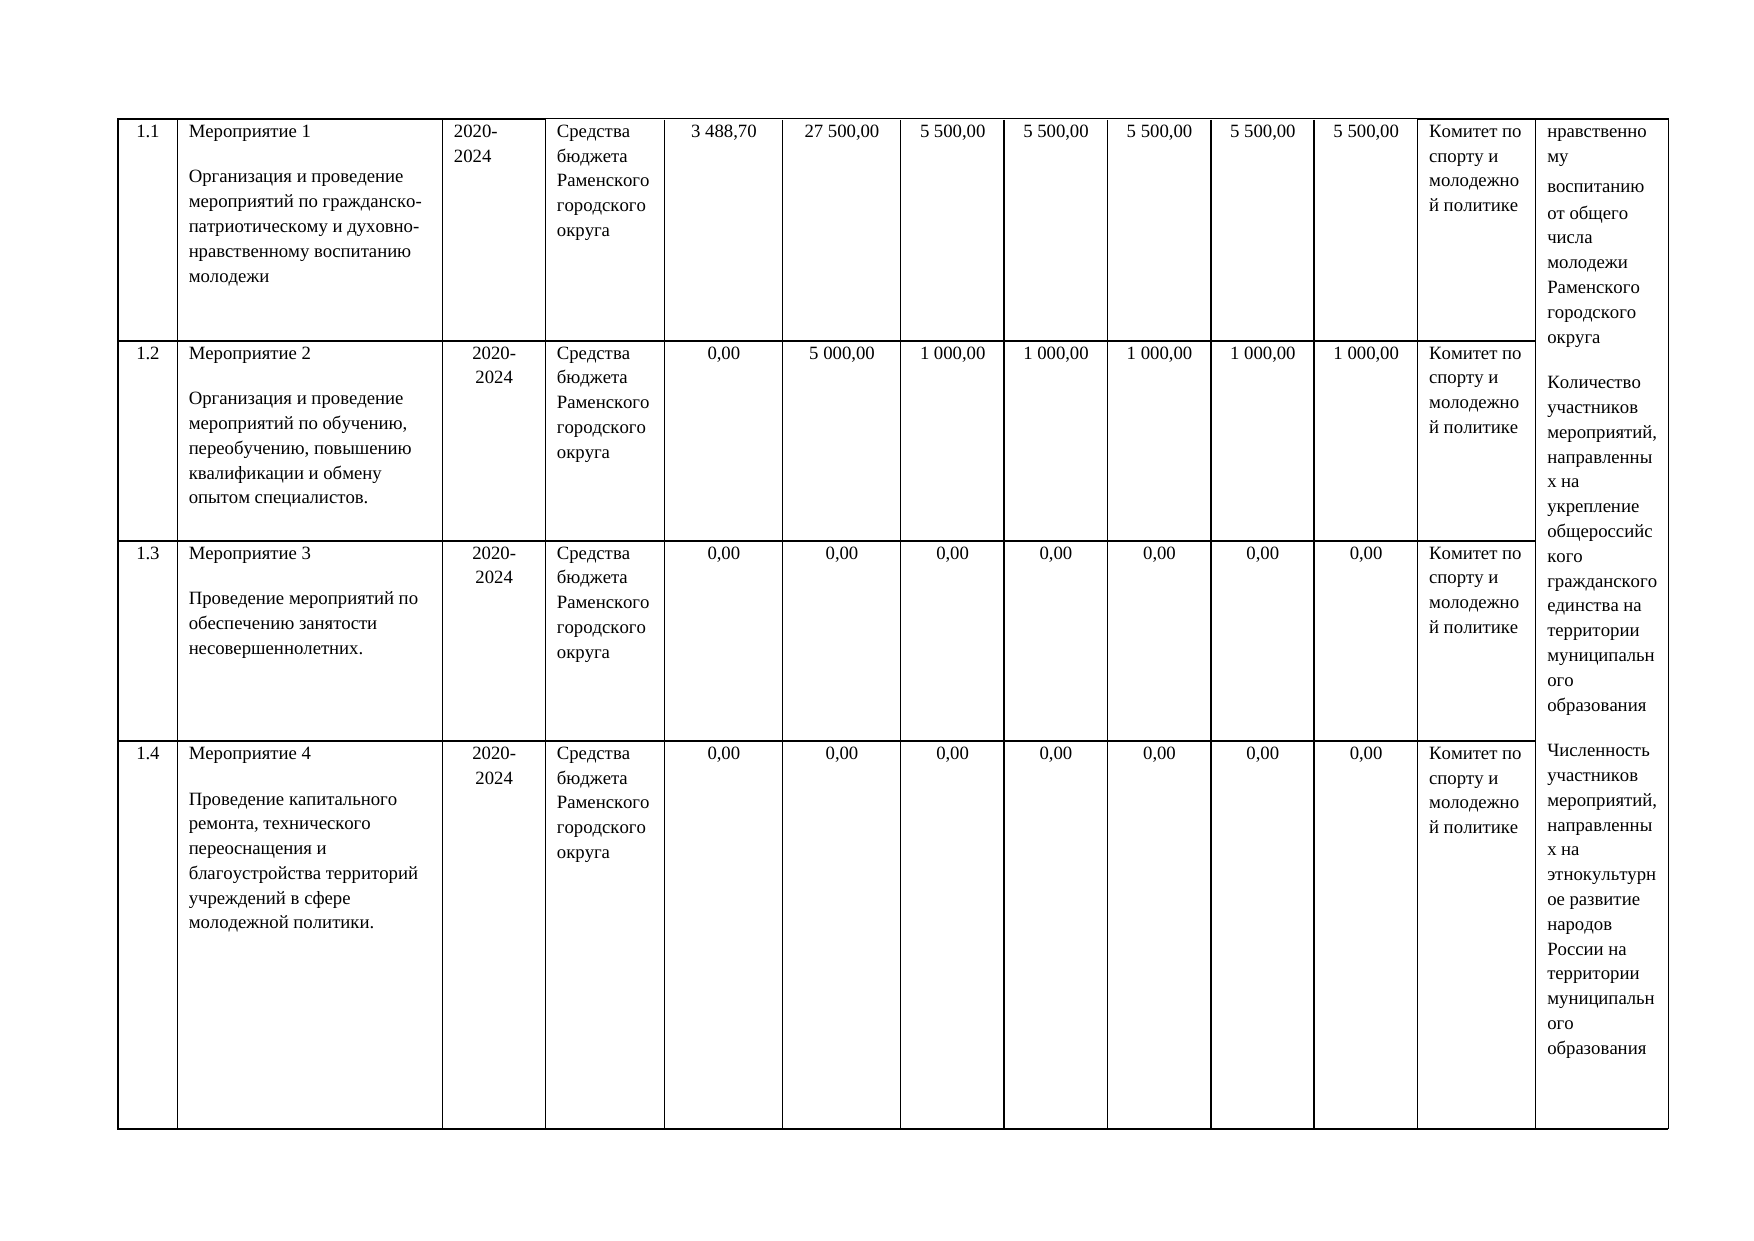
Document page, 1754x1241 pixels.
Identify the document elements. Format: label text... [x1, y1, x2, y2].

table_cell 0,00 [783, 742, 900, 1128]
table_cell 5 500,00 [1005, 119, 1107, 340]
table_cell 0,00 [901, 742, 1003, 1128]
table_cell Мероприятие 1 Организация и проведение мероприятий по гражданско-патриотическому и духовно-нравственному воспитанию молодежи [178, 120, 442, 340]
table_cell 5 500,00 [1315, 119, 1417, 340]
table_cell Комитет по спорту и молодежной политике [1418, 542, 1535, 740]
table_cell 5 000,00 [783, 342, 900, 540]
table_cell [546, 742, 664, 1128]
table_cell 5 500,00 [1108, 119, 1211, 340]
table_cell 0,00 [665, 742, 782, 1128]
table_cell 2020-2024 [443, 542, 545, 740]
table_cell Мероприятие 2 Организация и проведение мероприятий по обучению, переобучению, повышению квалификации и обмену опытом специалистов. [178, 342, 442, 540]
table_cell 5 500,00 [901, 119, 1004, 340]
table_cell 0,00 [1005, 742, 1107, 1128]
table_cell 1 000,00 [1108, 342, 1210, 540]
table_cell 1.3 [119, 542, 177, 740]
table_cell 0,00 [1005, 542, 1107, 740]
table_cell 0,00 [1315, 542, 1417, 740]
table_cell Средства бюджета Раменского городского округа [546, 542, 664, 740]
table_cell 2020-2024 [443, 120, 545, 340]
table_cell 2020-2024 [443, 342, 545, 540]
table_cell Средства бюджета Раменского городского округа [546, 342, 664, 540]
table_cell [1418, 742, 1535, 1128]
table_cell Комитет по спорту и молодежной политике [1418, 342, 1535, 540]
table_cell 1 000,00 [1212, 342, 1313, 540]
table_cell 1.4 [119, 742, 177, 1128]
table_cell 3 488,70 [665, 119, 782, 340]
table_cell 0,00 [1108, 542, 1210, 740]
table_cell 0,00 [783, 542, 900, 740]
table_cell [178, 742, 442, 1128]
table_cell 0,00 [1315, 742, 1417, 1128]
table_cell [1418, 120, 1535, 340]
table_cell 0,00 [1212, 542, 1313, 740]
table_cell Мероприятие 3 Проведение мероприятий по обеспечению занятости несовершеннолетних. [178, 542, 442, 740]
table_cell 0,00 [665, 542, 782, 740]
table_cell 0,00 [901, 542, 1003, 740]
table_cell 1.1 [119, 120, 177, 340]
table_cell 0,00 [1212, 742, 1313, 1128]
table_cell 2020-2024 [443, 742, 545, 1128]
table_cell 1.2 [119, 342, 177, 540]
table_cell 27 500,00 [783, 119, 900, 340]
table_cell 0,00 [1108, 742, 1210, 1128]
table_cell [546, 119, 664, 340]
table_cell 1 000,00 [1315, 342, 1417, 540]
table_cell 0,00 [665, 342, 782, 540]
table_cell 5 500,00 [1212, 119, 1314, 340]
table_cell 1 000,00 [901, 342, 1003, 540]
table_cell 1 000,00 [1005, 342, 1107, 540]
